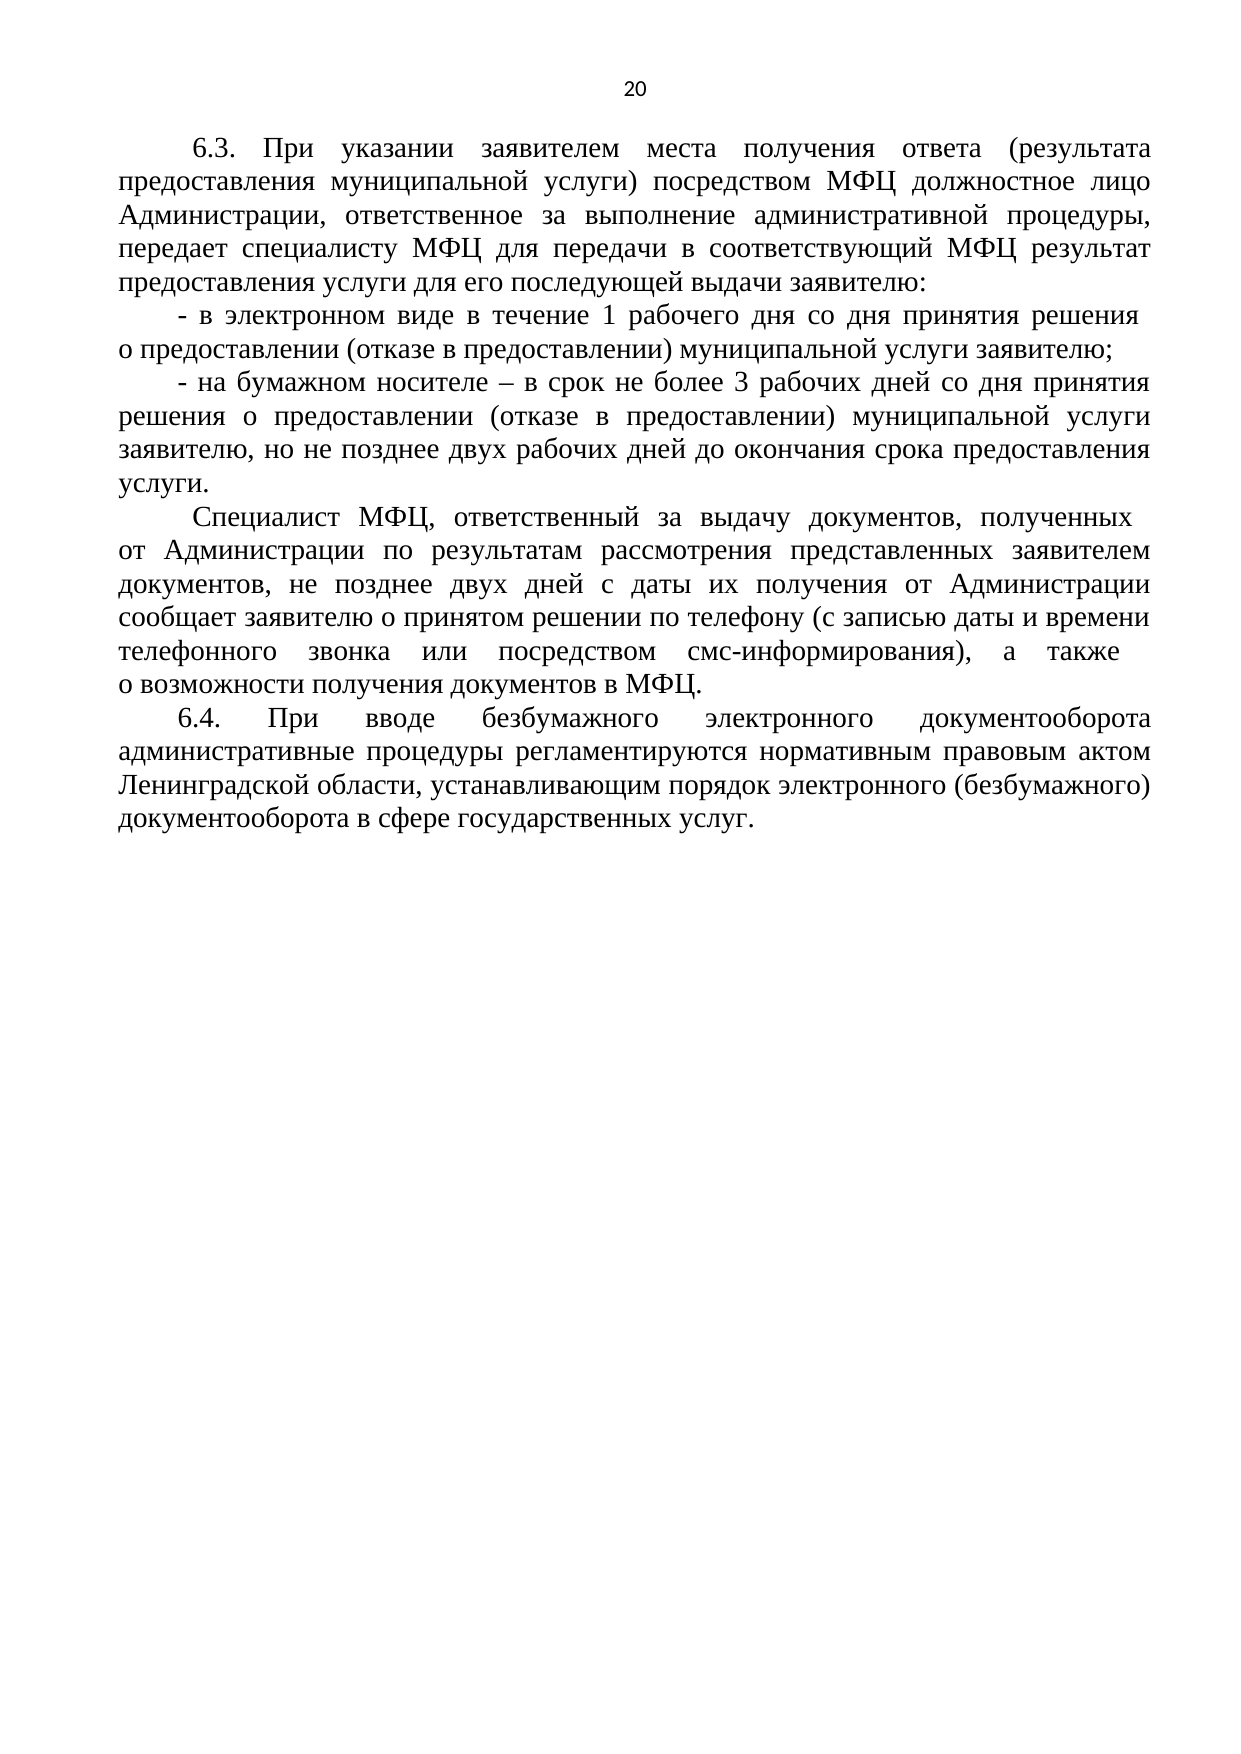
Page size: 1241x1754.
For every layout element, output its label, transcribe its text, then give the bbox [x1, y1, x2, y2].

text - на бумажном носителе – в срок не более 3 рабочих дней со дня принятия решения о предоставлении (отказе в предоставлении) муниципальной услуги заявителю, но не позднее двух рабочих дней до окончания срока предоставления услуги. [118, 364, 1152, 499]
text 6.4. При вводе безбумажного электронного документооборота административные процедуры регламентируются нормативным правовым актом Ленинградской области, устанавливающим порядок электронного (безбумажного) документооборота в сфере государственных услуг. [118, 700, 1152, 834]
text Специалист МФЦ, ответственный за выдачу документов, полученных от Администрации по результатам рассмотрения представленных заявителем документов, не позднее двух дней с даты их получения от Администрации сообщает заявителю о принятом решении по телефону (с записью даты и времени телефонного звонка или посредством смс-информирования), а также о возможности получения документов в МФЦ. [118, 499, 1152, 700]
text - в электронном виде в течение 1 рабочего дня со дня принятия решения о предоставлении (отказе в предоставлении) муниципальной услуги заявителю; [118, 297, 1152, 364]
text 6.3. При указании заявителем места получения ответа (результата предоставления муниципальной услуги) посредством МФЦ должностное лицо Администрации, ответственное за выполнение административной процедуры, передает специалисту МФЦ для передачи в соответствующий МФЦ результат предоставления услуги для его последующей выдачи заявителю: [118, 130, 1152, 297]
